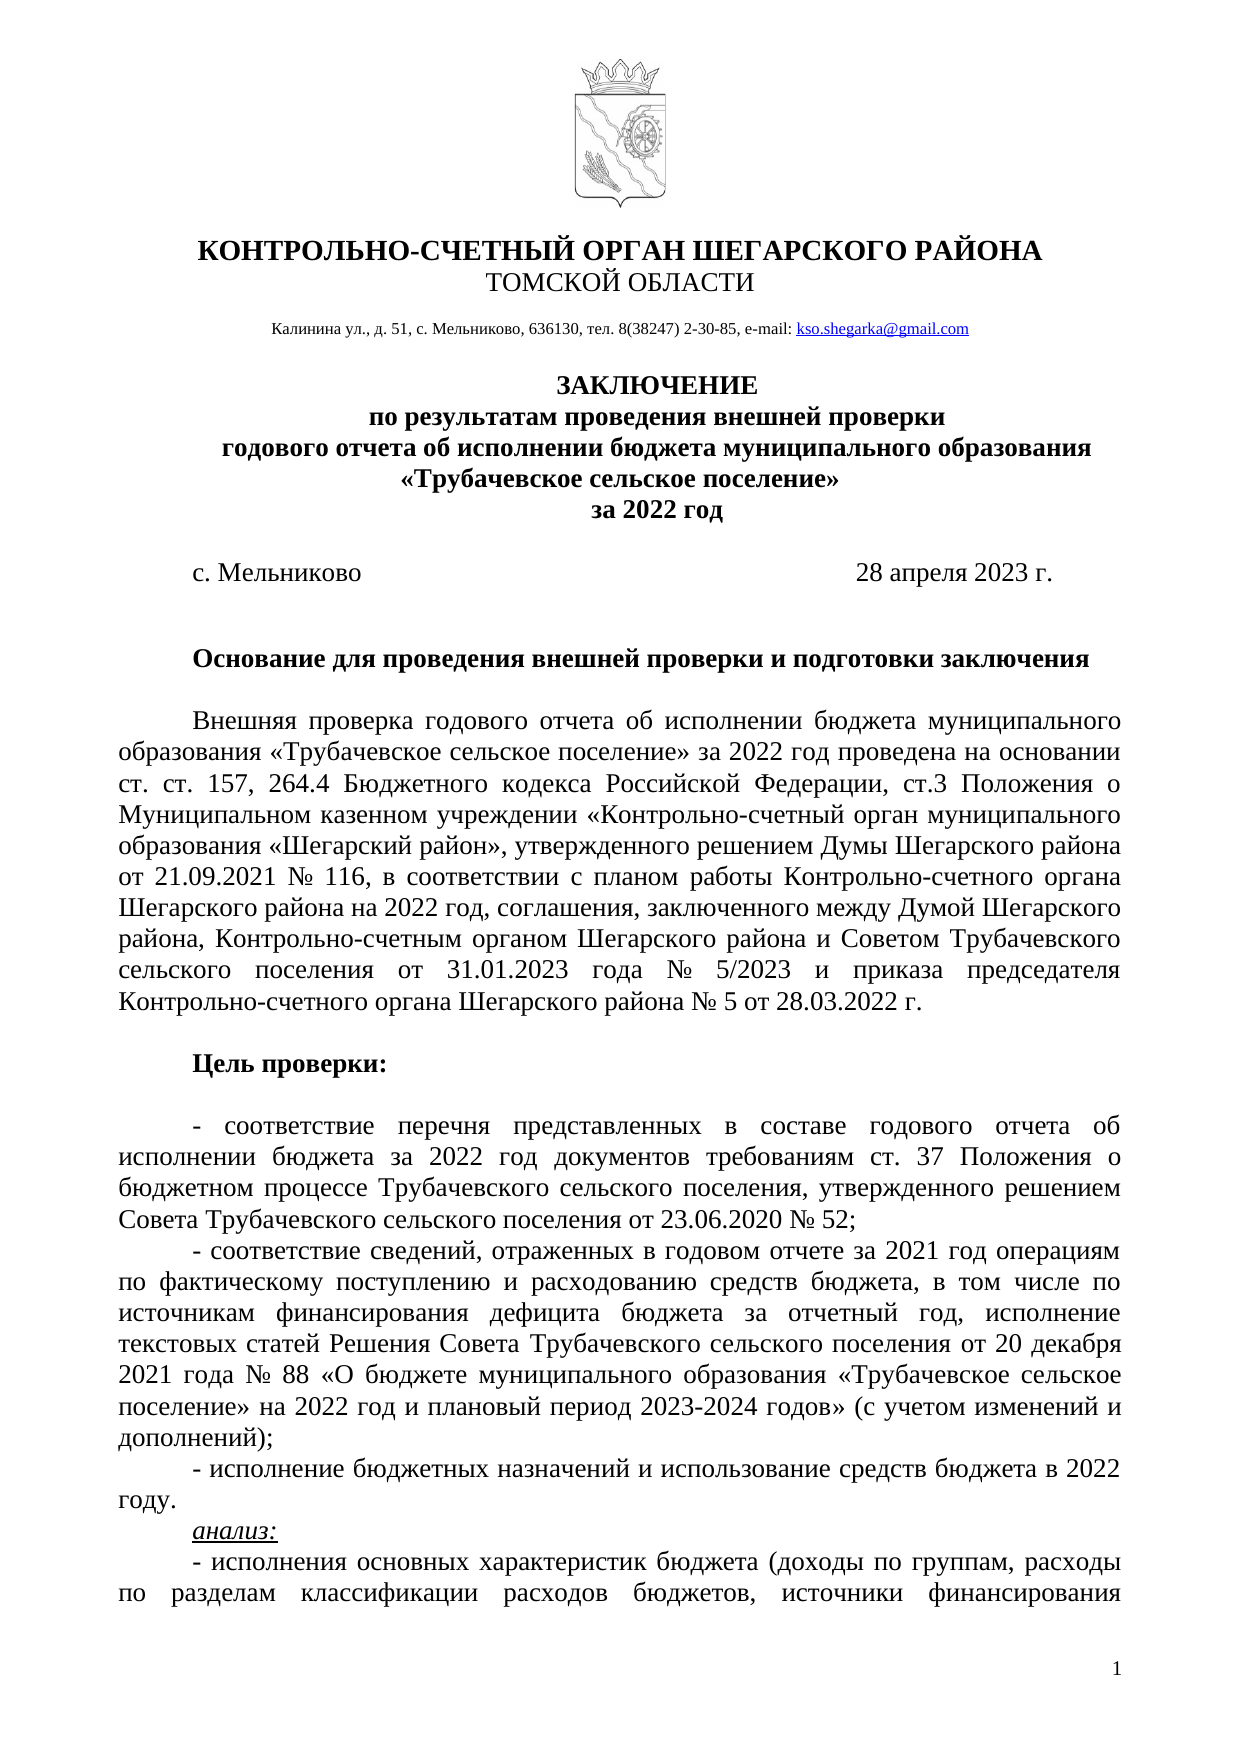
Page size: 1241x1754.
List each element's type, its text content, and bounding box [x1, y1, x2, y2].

text - исполнение бюджетных назначений и использование средств бюджета в 2022 году. [118, 1452, 1122, 1514]
text - соответствие сведений, отраженных в годовом отчете за 2021 год операциям по фактическому поступлению и расходованию средств бюджета, в том числе по источникам финансирования дефицита бюджета за отчетный год, исполнение текстовых статей Решения Совета Трубачевского сельского поселения от 20 декабря 2021 года № 88 «О бюджете муниципального образования «Трубачевское сельское поселение» на 2022 год и плановый период 2023-2024 годов» (с учетом изменений и дополнений); [118, 1234, 1122, 1452]
text - соответствие перечня представленных в составе годового отчета об исполнении бюджета за 2022 год документов требованиям ст. 37 Положения о бюджетном процессе Трубачевского сельского поселения, утвержденного решением Совета Трубачевского сельского поселения от 23.06.2020 № 52; [118, 1109, 1122, 1234]
text с. Мельниково 28 апреля 2023 г. [118, 556, 1122, 587]
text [118, 1545, 1122, 1608]
text ЗАКЛЮЧЕНИЕ [118, 369, 1122, 400]
text годового отчета об исполнении бюджета муниципального образования «Трубачевское сельское поселение» [118, 431, 1122, 493]
text за 2022 год [118, 493, 1122, 524]
text ТОМСКОЙ ОБЛАСТИ [118, 267, 1122, 298]
picture [574, 59, 666, 208]
text по результатам проведения внешней проверки [118, 400, 1122, 431]
text Калинина ул., д. 51, с. Мельниково, 636130, тел. 8(38247) 2-30-85, е-mail: kso.shegarka@gmail.com [118, 318, 1122, 338]
text Внешняя проверка годового отчета об исполнении бюджета муниципального образования «Трубачевское сельское поселение» за 2022 год проведена на основании ст. ст. 157, 264.4 Бюджетного кодекса Российской Федерации, ст.3 Положения о Муниципальном казенном учреждении «Контрольно-счетный орган муниципального образования «Шегарский район», утвержденного решением Думы Шегарского района от 21.09.2021 № 116, в соответствии с планом работы Контрольно-счетного органа Шегарского района на 2022 год, соглашения, заключенного между Думой Шегарского района, Контрольно-счетным органом Шегарского района и Советом Трубачевского сельского поселения от 31.01.2023 года № 5/2023 и приказа председателя Контрольно-счетного органа Шегарского района № 5 от 28.03.2022 г. [118, 704, 1122, 1016]
text анализ: [118, 1514, 1122, 1545]
text Цель проверки: [118, 1047, 1122, 1078]
text Основание для проведения внешней проверки и подготовки заключения [118, 642, 1122, 673]
text КОНТРОЛЬНО-СЧЕТНЫЙ ОРГАН ШЕГАРСКОГО РАЙОНА [118, 233, 1122, 267]
